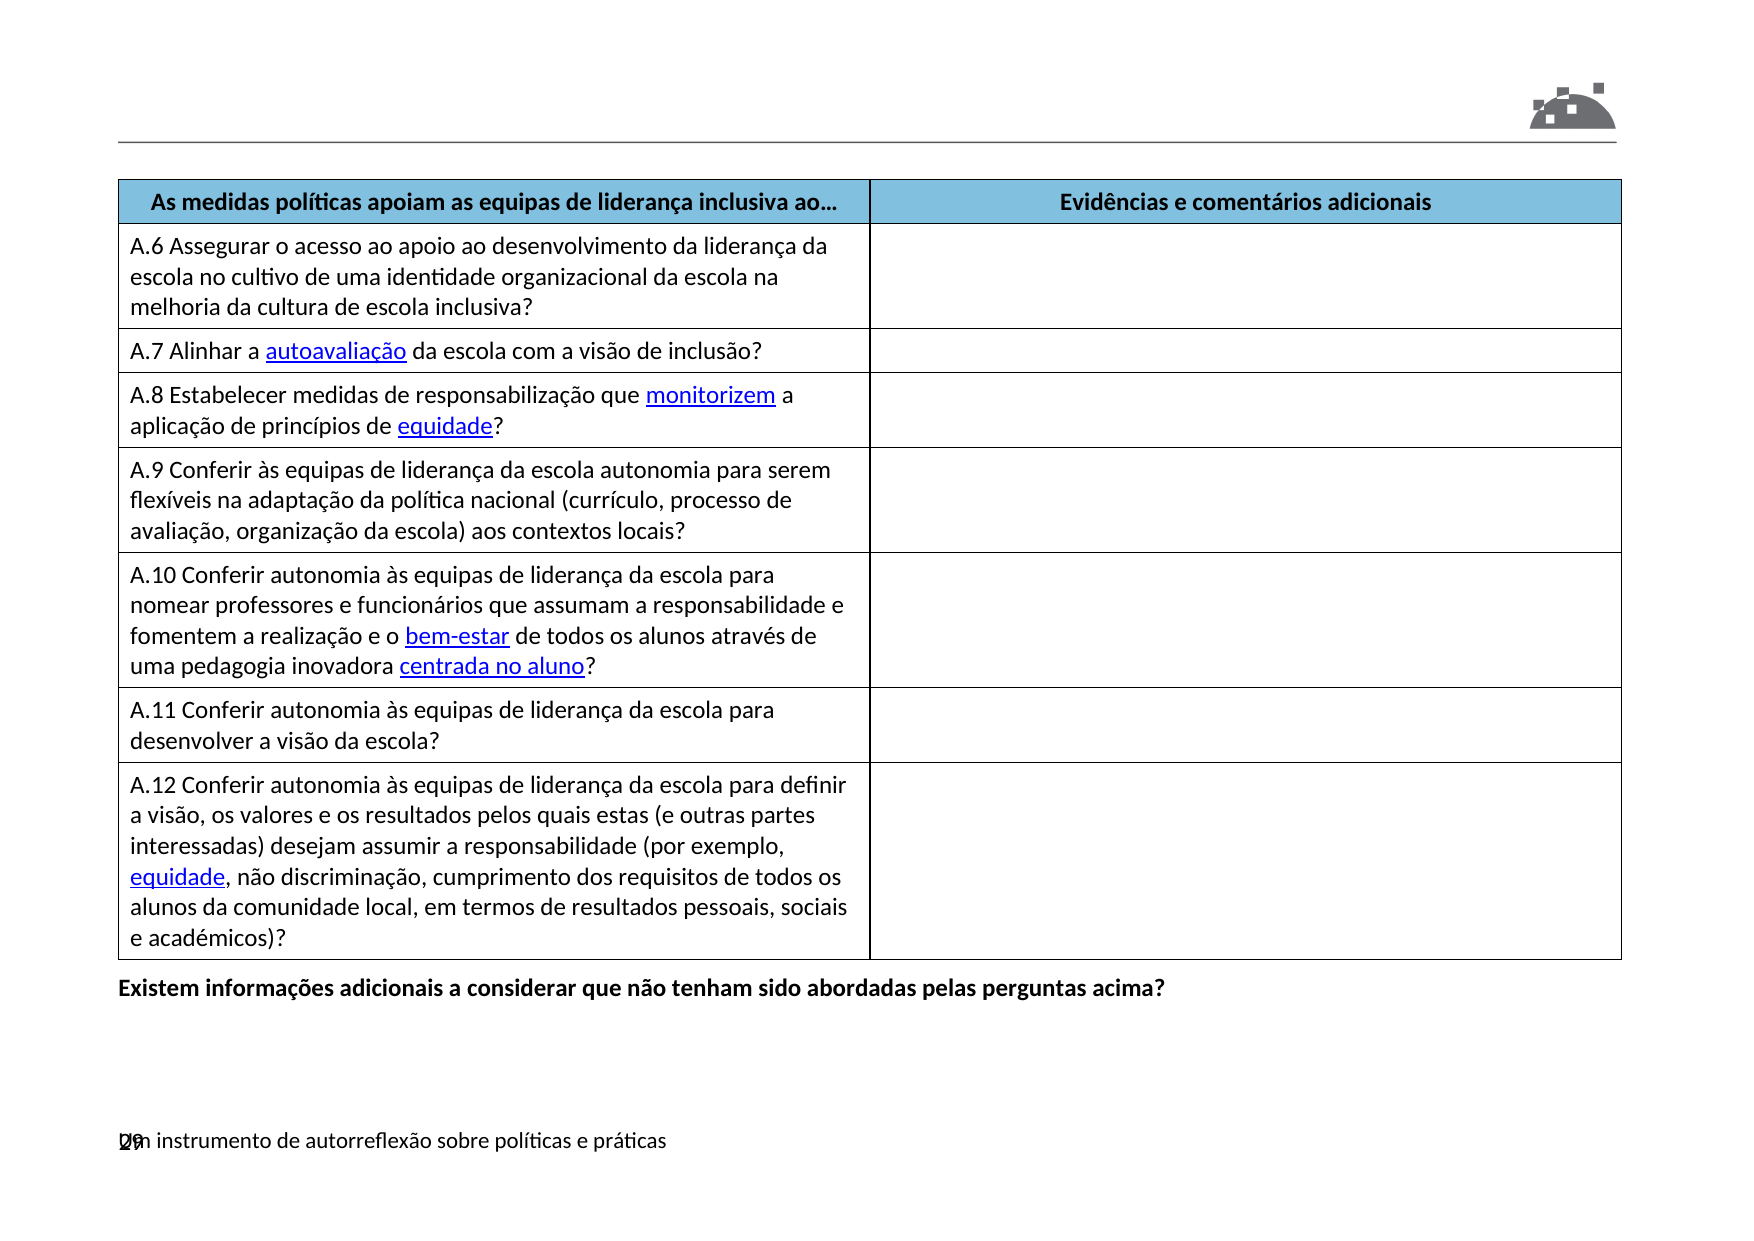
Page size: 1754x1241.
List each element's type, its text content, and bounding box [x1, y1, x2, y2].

table_cell [871, 224, 1621, 328]
table_cell A.12 Conferir autonomia às equipas de liderança da escola para definir a visão, os valores e os resultados pelos quais estas (e outras partes interessadas) desejam assumir a responsabilidade (por exemplo, equidade, não discriminação, cumprimento dos requisitos de todos os alunos da comunidade local, em termos de resultados pessoais, sociais e académicos)? [119, 763, 869, 958]
table_header As medidas políticas apoiam as equipas de liderança inclusiva ao… [119, 180, 869, 223]
table_cell [871, 688, 1621, 762]
table_cell [871, 329, 1621, 372]
table_cell [871, 553, 1621, 687]
picture [118, 73, 1622, 150]
table_cell A.6 Assegurar o acesso ao apoio ao desenvolvimento da liderança da escola no cultivo de uma identidade organizacional da escola na melhoria da cultura de escola inclusiva? [119, 224, 869, 328]
table_cell [871, 448, 1621, 552]
table_cell A.10 Conferir autonomia às equipas de liderança da escola para nomear professores e funcionários que assumam a responsabilidade e fomentem a realização e o bem-estar de todos os alunos através de uma pedagogia inovadora centrada no aluno? [119, 553, 869, 687]
table_header Evidências e comentários adicionais [871, 180, 1621, 223]
table_cell A.8 Estabelecer medidas de responsabilização que monitorizem a aplicação de princípios de equidade? [119, 373, 869, 447]
table_cell [871, 373, 1621, 447]
table_cell A.11 Conferir autonomia às equipas de liderança da escola para desenvolver a visão da escola? [119, 688, 869, 762]
table_cell [871, 763, 1621, 958]
text Existem informações adicionais a considerar que não tenham sido abordadas pelas perguntas acima? [118, 972, 1621, 1003]
table_cell A.9 Conferir às equipas de liderança da escola autonomia para serem flexíveis na adaptação da política nacional (currículo, processo de avaliação, organização da escola) aos contextos locais? [119, 448, 869, 552]
table_cell A.7 Alinhar a autoavaliação da escola com a visão de inclusão? [119, 329, 869, 372]
